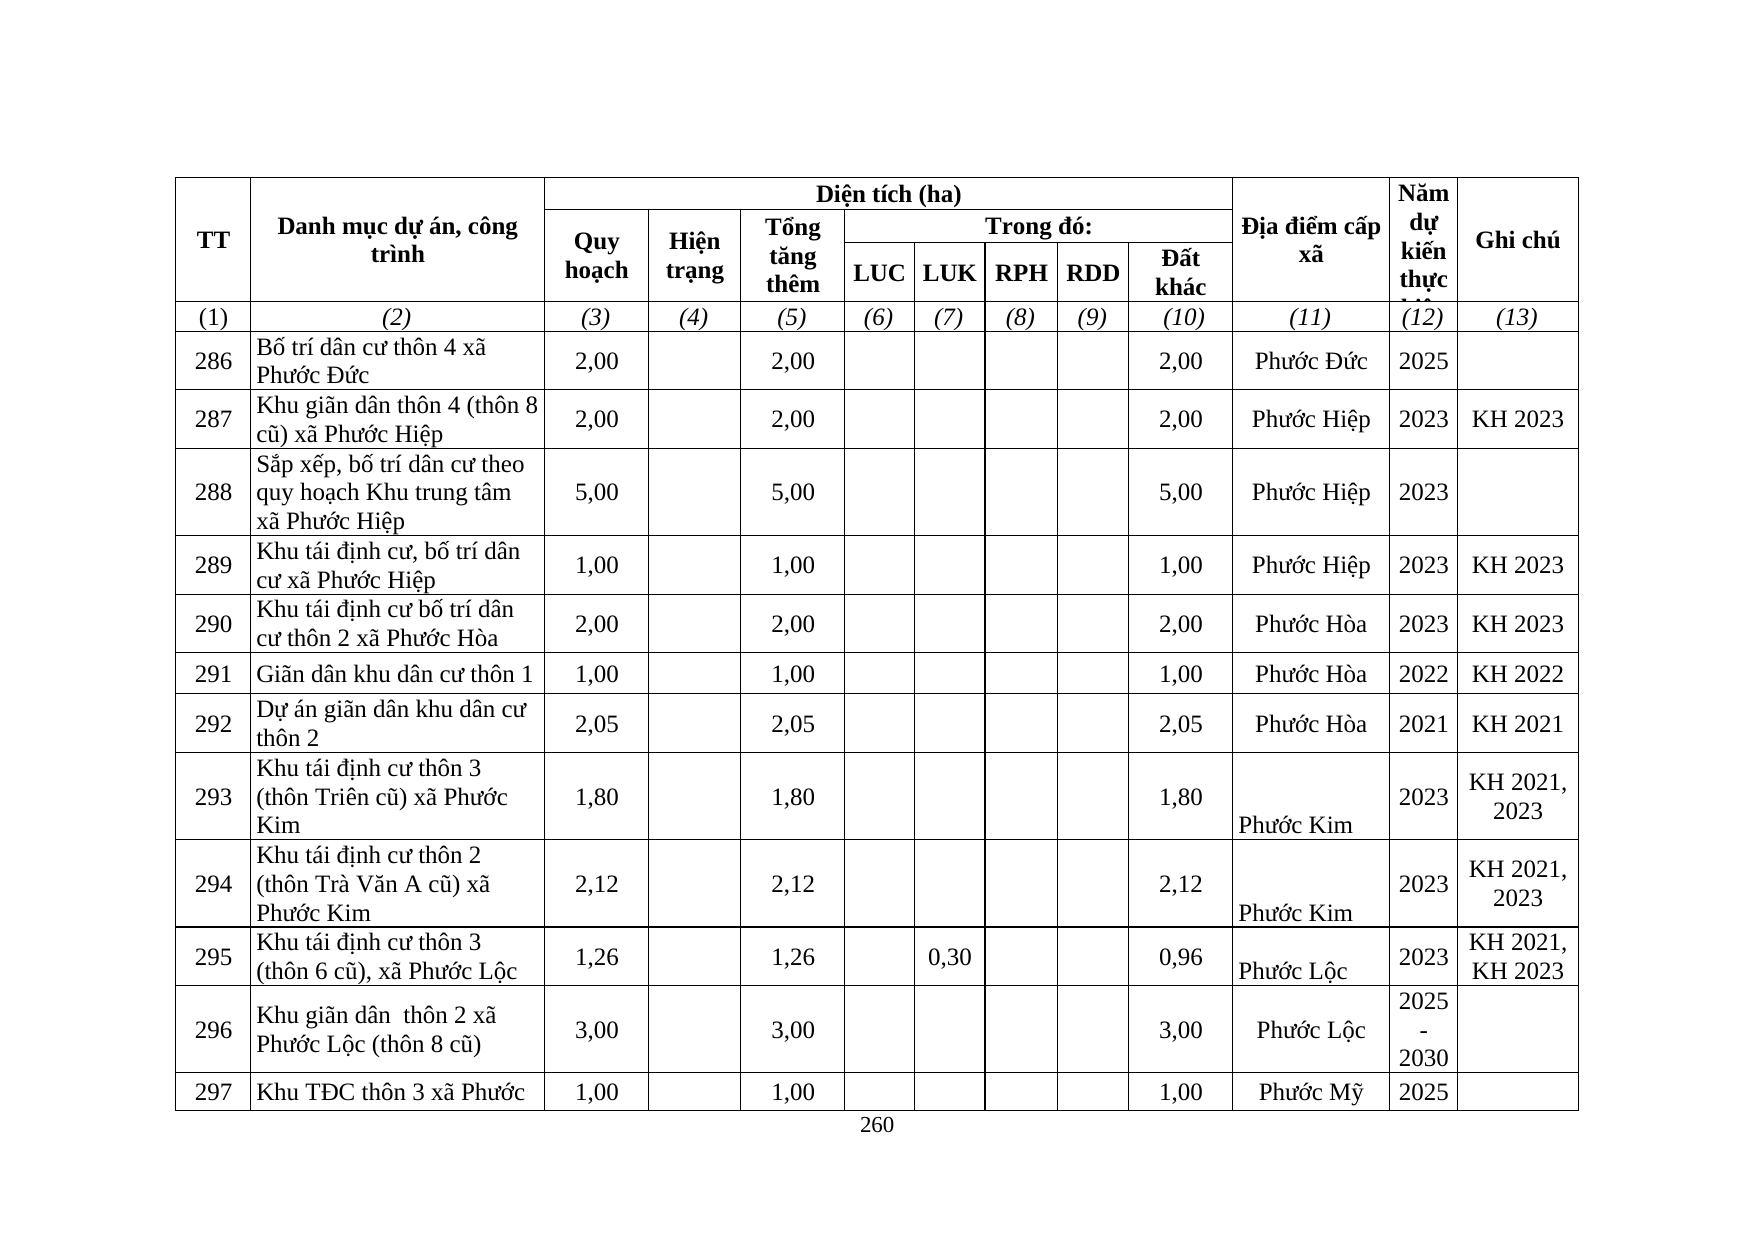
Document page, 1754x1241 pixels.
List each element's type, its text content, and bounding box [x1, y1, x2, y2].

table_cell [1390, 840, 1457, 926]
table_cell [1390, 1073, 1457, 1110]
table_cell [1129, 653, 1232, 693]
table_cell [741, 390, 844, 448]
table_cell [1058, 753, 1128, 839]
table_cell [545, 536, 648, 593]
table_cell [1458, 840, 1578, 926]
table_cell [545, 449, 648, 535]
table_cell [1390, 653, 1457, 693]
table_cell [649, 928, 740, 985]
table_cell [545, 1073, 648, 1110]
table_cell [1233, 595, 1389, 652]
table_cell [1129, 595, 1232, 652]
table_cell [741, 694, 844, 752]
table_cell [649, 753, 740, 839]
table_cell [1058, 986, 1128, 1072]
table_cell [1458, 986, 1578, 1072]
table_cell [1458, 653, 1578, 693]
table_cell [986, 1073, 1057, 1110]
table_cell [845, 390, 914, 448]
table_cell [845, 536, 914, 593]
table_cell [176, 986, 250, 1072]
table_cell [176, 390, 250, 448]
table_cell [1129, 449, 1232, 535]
table_cell (8) [986, 302, 1057, 331]
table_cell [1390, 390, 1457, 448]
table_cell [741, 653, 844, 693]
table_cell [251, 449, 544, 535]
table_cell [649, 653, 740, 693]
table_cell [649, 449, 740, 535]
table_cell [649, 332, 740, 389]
table_cell (1) [176, 302, 250, 331]
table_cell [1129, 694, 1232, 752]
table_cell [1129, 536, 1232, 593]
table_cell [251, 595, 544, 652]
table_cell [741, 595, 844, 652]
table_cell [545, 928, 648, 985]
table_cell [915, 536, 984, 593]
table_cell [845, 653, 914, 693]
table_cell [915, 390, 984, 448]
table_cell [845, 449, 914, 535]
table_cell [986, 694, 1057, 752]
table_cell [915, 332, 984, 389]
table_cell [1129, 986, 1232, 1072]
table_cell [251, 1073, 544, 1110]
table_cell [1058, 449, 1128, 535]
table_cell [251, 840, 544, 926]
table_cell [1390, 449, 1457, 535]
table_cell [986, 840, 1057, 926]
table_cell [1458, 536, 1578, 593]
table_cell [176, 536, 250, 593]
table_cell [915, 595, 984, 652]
table_cell Đất khác [1129, 243, 1232, 301]
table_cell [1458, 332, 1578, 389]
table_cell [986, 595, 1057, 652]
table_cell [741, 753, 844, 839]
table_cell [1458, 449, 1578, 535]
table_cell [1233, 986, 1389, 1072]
table_cell LUC [845, 243, 914, 301]
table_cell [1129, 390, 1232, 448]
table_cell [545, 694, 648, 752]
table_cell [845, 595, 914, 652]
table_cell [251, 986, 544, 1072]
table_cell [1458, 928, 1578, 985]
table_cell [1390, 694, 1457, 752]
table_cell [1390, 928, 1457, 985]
table_cell (6) [845, 302, 914, 331]
table_cell LUK [915, 243, 984, 301]
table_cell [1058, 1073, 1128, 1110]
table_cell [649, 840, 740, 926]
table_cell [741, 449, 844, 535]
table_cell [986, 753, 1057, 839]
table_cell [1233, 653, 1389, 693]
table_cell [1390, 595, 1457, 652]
table_cell (7) [915, 302, 984, 331]
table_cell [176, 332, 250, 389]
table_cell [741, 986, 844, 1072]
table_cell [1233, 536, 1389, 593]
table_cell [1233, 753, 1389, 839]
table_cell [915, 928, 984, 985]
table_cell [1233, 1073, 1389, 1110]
table_cell (5) [741, 302, 844, 331]
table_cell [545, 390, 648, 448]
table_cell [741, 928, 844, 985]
table_header Danh mục dự án, công trình [251, 178, 544, 301]
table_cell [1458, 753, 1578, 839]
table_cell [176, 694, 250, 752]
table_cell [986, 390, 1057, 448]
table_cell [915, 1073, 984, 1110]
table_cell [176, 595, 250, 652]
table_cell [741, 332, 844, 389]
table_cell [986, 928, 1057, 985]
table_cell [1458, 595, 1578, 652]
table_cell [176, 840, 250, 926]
table_header Ghi chú [1458, 178, 1578, 301]
table_cell (11) [1233, 302, 1389, 331]
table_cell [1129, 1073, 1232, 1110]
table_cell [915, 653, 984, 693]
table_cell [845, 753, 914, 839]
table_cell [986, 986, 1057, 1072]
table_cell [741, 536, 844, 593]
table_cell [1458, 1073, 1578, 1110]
table_cell Hiện trạng [649, 210, 740, 301]
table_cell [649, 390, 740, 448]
table_cell (10) [1129, 302, 1232, 331]
table_cell Trong đó: [845, 210, 1232, 242]
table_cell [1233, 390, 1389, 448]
table_header Diện tích (ha) [545, 178, 1232, 208]
table_cell (13) [1458, 302, 1578, 331]
table_cell RPH [986, 243, 1057, 301]
table_header Năm dự kiến thực hiện [1390, 178, 1457, 301]
table_header Địa điểm cấp xã [1233, 178, 1389, 301]
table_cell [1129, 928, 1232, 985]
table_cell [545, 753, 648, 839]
table_cell (12) [1390, 302, 1457, 331]
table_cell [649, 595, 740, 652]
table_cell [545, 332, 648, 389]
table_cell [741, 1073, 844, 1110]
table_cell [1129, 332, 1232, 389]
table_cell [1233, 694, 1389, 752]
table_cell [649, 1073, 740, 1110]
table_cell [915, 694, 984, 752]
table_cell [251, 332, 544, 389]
table_cell RDD [1058, 243, 1128, 301]
table_cell Quy hoạch [545, 210, 648, 301]
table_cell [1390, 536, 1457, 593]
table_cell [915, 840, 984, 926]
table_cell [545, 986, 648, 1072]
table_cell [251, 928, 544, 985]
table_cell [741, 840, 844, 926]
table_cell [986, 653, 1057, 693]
table_header TT [176, 178, 250, 301]
table_cell (4) [649, 302, 740, 331]
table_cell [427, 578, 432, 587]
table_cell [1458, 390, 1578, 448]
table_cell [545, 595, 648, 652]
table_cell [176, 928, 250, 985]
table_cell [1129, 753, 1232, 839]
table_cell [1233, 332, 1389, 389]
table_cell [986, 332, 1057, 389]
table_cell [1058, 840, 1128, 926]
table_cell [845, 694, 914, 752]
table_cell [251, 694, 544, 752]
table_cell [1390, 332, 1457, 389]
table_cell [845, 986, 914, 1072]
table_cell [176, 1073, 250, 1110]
table_cell (2) [251, 302, 544, 331]
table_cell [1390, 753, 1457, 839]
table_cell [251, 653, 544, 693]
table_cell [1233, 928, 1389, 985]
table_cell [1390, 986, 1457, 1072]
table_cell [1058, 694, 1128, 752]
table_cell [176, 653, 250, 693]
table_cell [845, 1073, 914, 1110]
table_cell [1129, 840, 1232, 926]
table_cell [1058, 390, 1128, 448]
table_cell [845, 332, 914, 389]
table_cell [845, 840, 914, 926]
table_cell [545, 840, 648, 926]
table_cell (3) [545, 302, 648, 331]
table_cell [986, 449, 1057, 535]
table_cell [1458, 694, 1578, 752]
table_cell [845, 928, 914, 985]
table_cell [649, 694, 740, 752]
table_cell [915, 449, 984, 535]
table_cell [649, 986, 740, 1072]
table_cell (9) [1058, 302, 1128, 331]
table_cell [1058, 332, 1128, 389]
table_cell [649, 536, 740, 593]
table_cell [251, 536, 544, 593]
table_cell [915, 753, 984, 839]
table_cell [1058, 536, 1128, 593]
table_cell Tổng tăng thêm [741, 210, 844, 301]
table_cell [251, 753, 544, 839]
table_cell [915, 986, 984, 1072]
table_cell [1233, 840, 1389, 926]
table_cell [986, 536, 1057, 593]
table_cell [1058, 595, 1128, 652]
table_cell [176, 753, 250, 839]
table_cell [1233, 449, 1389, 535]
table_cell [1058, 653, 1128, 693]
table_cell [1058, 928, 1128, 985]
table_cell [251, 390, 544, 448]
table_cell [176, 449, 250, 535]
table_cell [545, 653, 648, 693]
